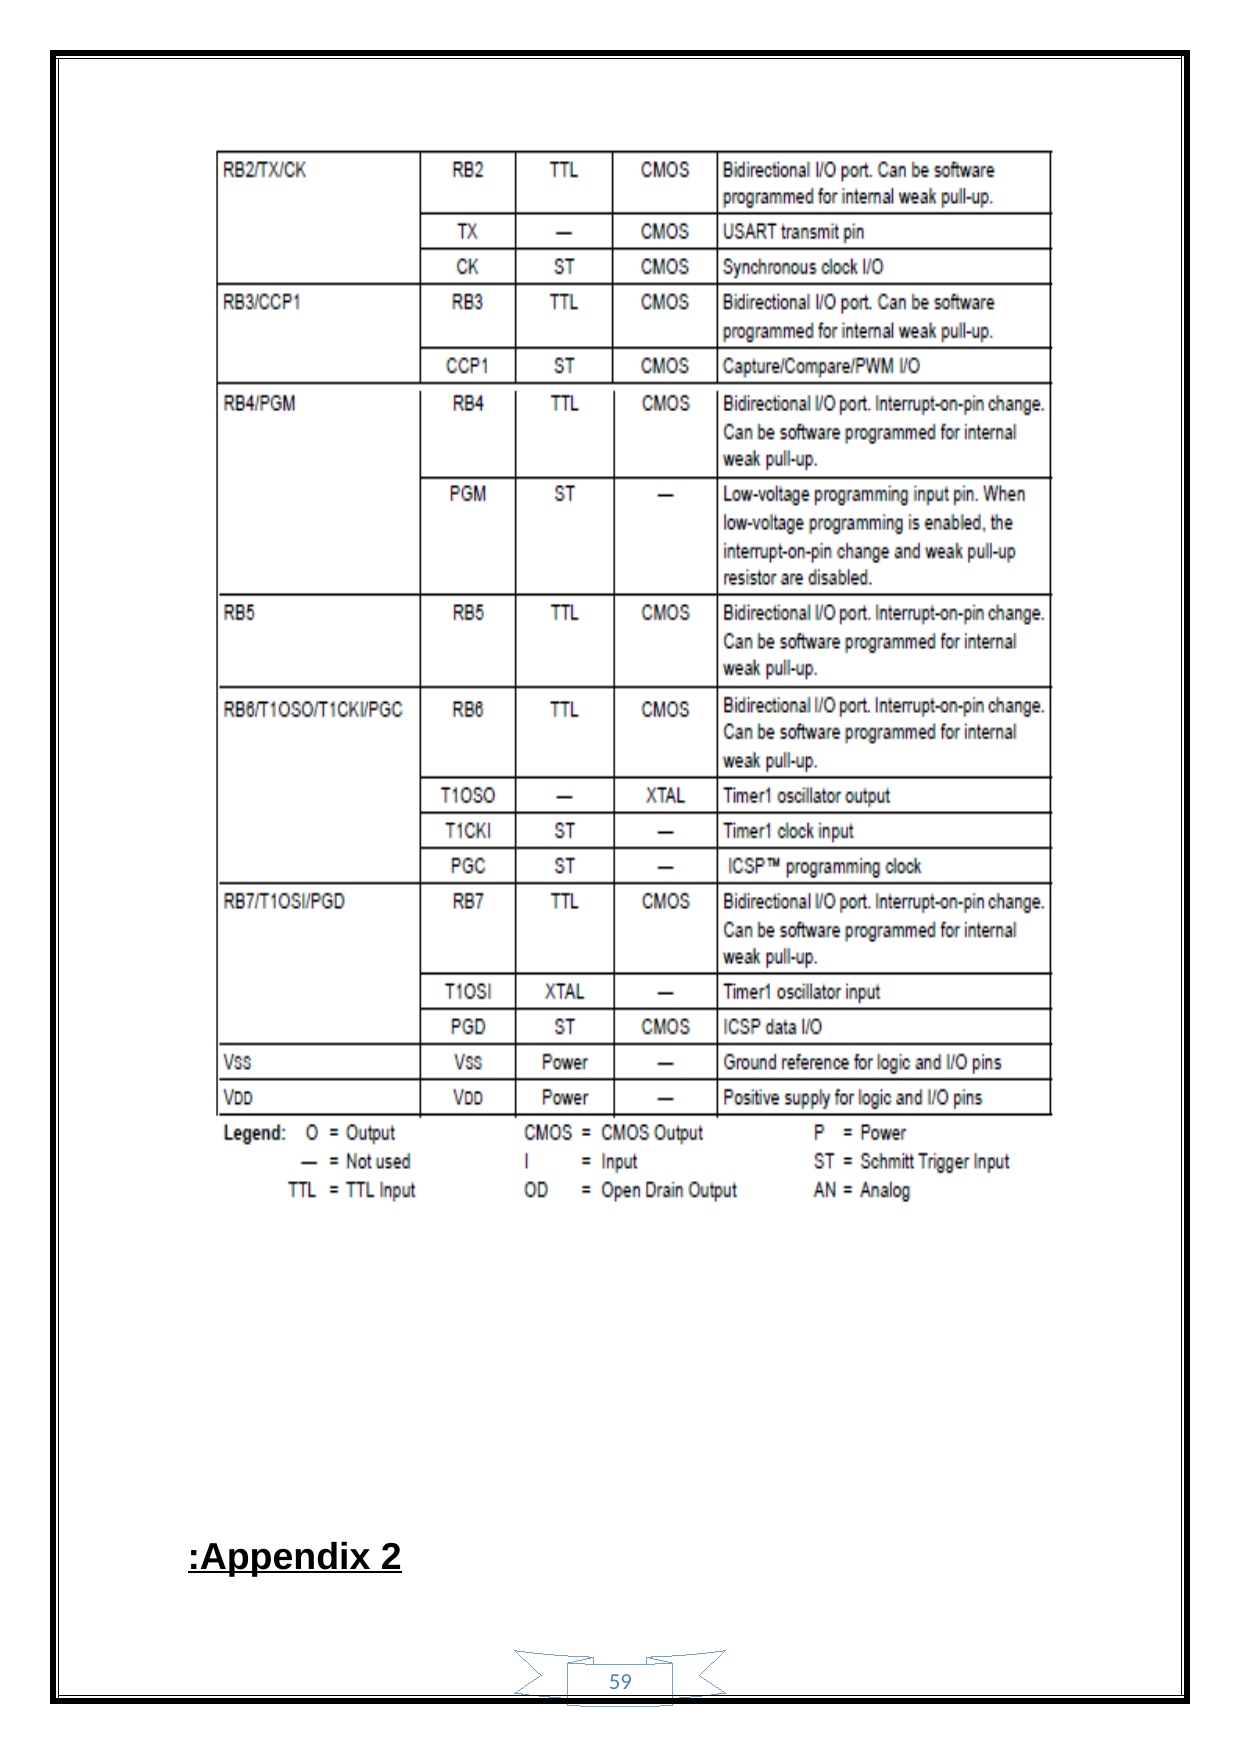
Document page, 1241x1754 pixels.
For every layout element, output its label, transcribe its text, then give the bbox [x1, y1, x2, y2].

text Appendix 2: [187, 1534, 1053, 1577]
picture [215, 150, 1053, 1385]
